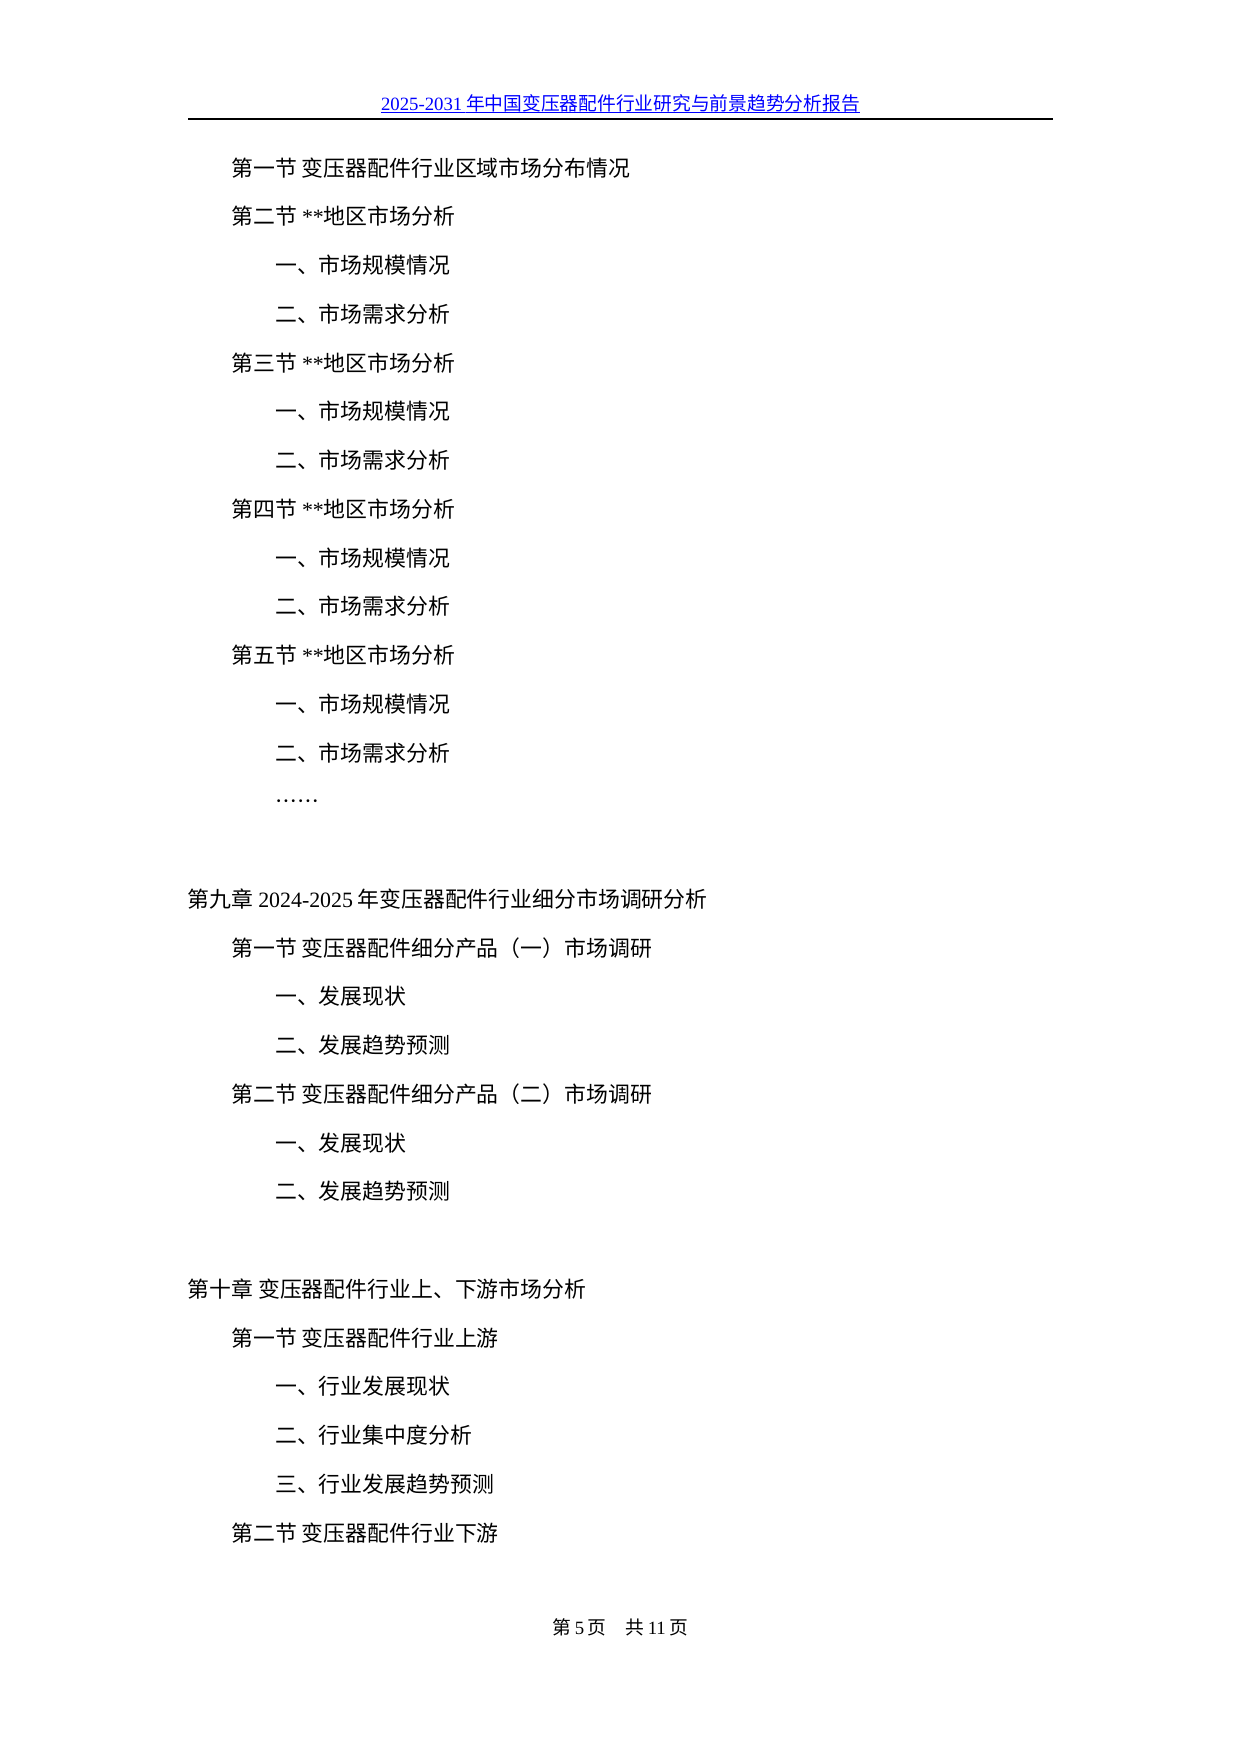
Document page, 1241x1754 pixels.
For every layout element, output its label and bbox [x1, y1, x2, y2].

text [187, 150, 1053, 1548]
